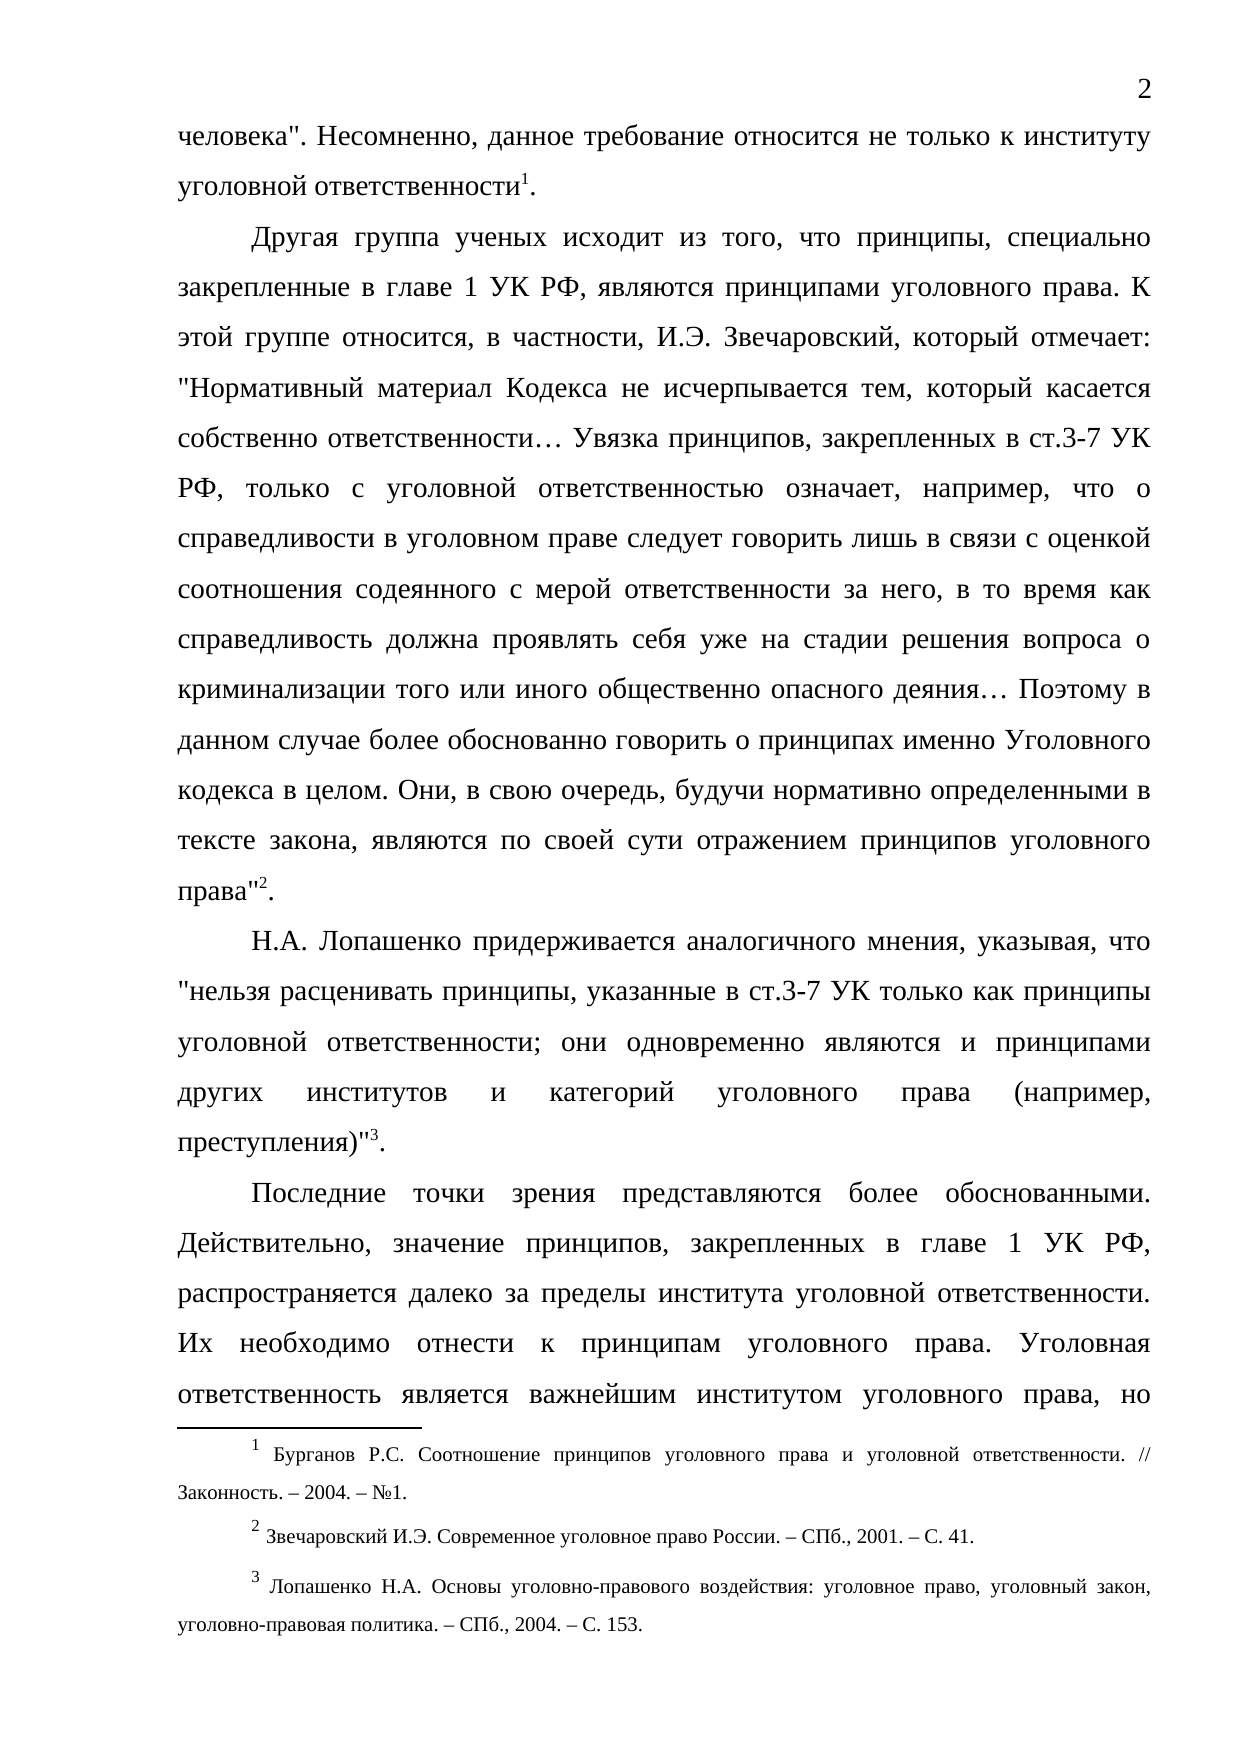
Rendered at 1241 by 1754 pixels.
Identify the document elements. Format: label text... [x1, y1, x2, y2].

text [177, 118, 1152, 202]
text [177, 1175, 1152, 1409]
text Другая группа ученых исходит из того, что принципы, специально закрепленные в главе 1 УК РФ, являются принципами уголовного права. К этой группе относится, в частности, И.Э. Звечаровский, который отмечает: "Нормативный материал Кодекса не исчерпывается тем, который касается собственно ответственности… Увязка принципов, закрепленных в ст.3-7 УК РФ, только с уголовной ответственностью означает, например, что о справедливости в уголовном праве следует говорить лишь в связи с оценкой соотношения содеянного с мерой ответственности за него, в то время как справедливость должна проявлять себя уже на стадии решения вопроса о криминализации того или иного общественно опасного деяния… Поэтому в данном случае более обоснованно говорить о принципах именно Уголовного кодекса в целом. Они, в свою очередь, будучи нормативно определенными в тексте закона, являются по своей сути отражением принципов уголовного права". [177, 219, 1152, 906]
text Н.А. Лопашенко придерживается аналогичного мнения, указывая, что "нельзя расценивать принципы, указанные в ст.3-7 УК только как принципы уголовной ответственности; они одновременно являются и принципами других институтов и категорий уголовного права (например, преступления)". [177, 923, 1152, 1158]
